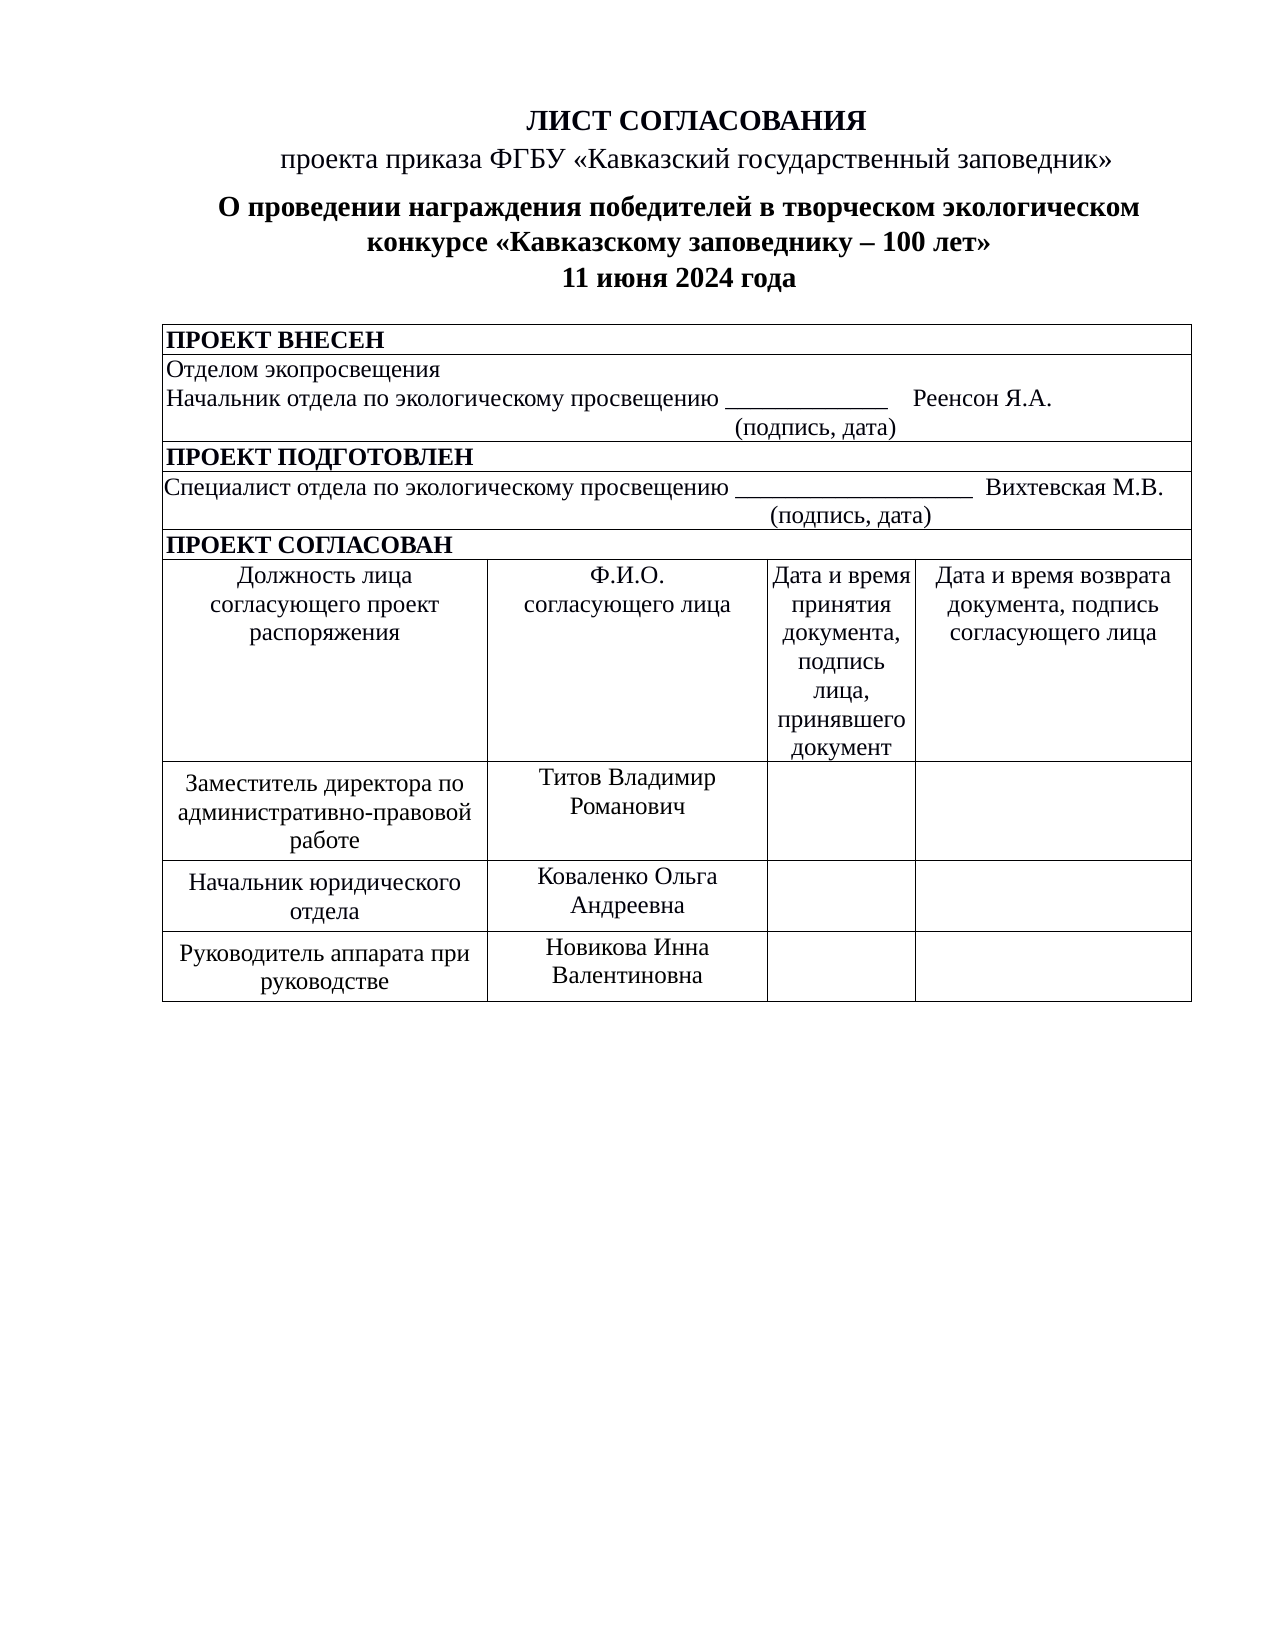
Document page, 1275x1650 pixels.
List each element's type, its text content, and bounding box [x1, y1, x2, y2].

table_cell Руководитель аппарата при руководстве [163, 932, 487, 1001]
table_cell Должность лица согласующего проект распоряжения [163, 560, 487, 761]
table_cell Новикова Инна Валентиновна [488, 932, 767, 1001]
table_cell ПРОЕКТ СОГЛАСОВАН [163, 530, 1191, 559]
table_cell Коваленко Ольга Андреевна [488, 861, 767, 931]
table_cell [916, 932, 1191, 1001]
table_header ПРОЕКТ ВНЕСЕН [163, 325, 1191, 353]
text О проведении награждения победителей в творческом экологическом конкурсе «Кавказскому заповеднику – 100 лет» [177, 189, 1181, 258]
table_cell Специалист отдела по экологическому просвещению ___________________ Вихтевская М.В. (подпись, дата) [163, 472, 1191, 529]
table_cell Начальник юридического отдела [163, 861, 487, 931]
table_cell [768, 762, 915, 860]
table_cell Заместитель директора по административно-правовой работе [163, 762, 487, 860]
text 11 июня 2024 года [177, 260, 1181, 293]
table_cell [768, 932, 915, 1001]
table_cell Дата и время возврата документа, подпись согласующего лица [916, 560, 1191, 761]
table_cell [768, 861, 915, 931]
text проекта приказа ФГБУ «Кавказский государственный заповедник» [177, 141, 1216, 175]
table_cell Отделом экопросвещения Начальник отдела по экологическому просвещению _____________ Реенсон Я.А. (подпись, дата) [163, 355, 1191, 441]
table_cell [916, 861, 1191, 931]
table_cell [916, 762, 1191, 860]
table_cell Дата и время принятия документа, подпись лица, принявшего документ [768, 560, 915, 761]
table_cell ПРОЕКТ ПОДГОТОВЛЕН [163, 442, 1191, 471]
table_cell Титов Владимир Романович [488, 762, 767, 860]
table_cell Ф.И.О. согласующего лица [488, 560, 767, 761]
text ЛИСТ СОГЛАСОВАНИЯ [177, 103, 1216, 136]
